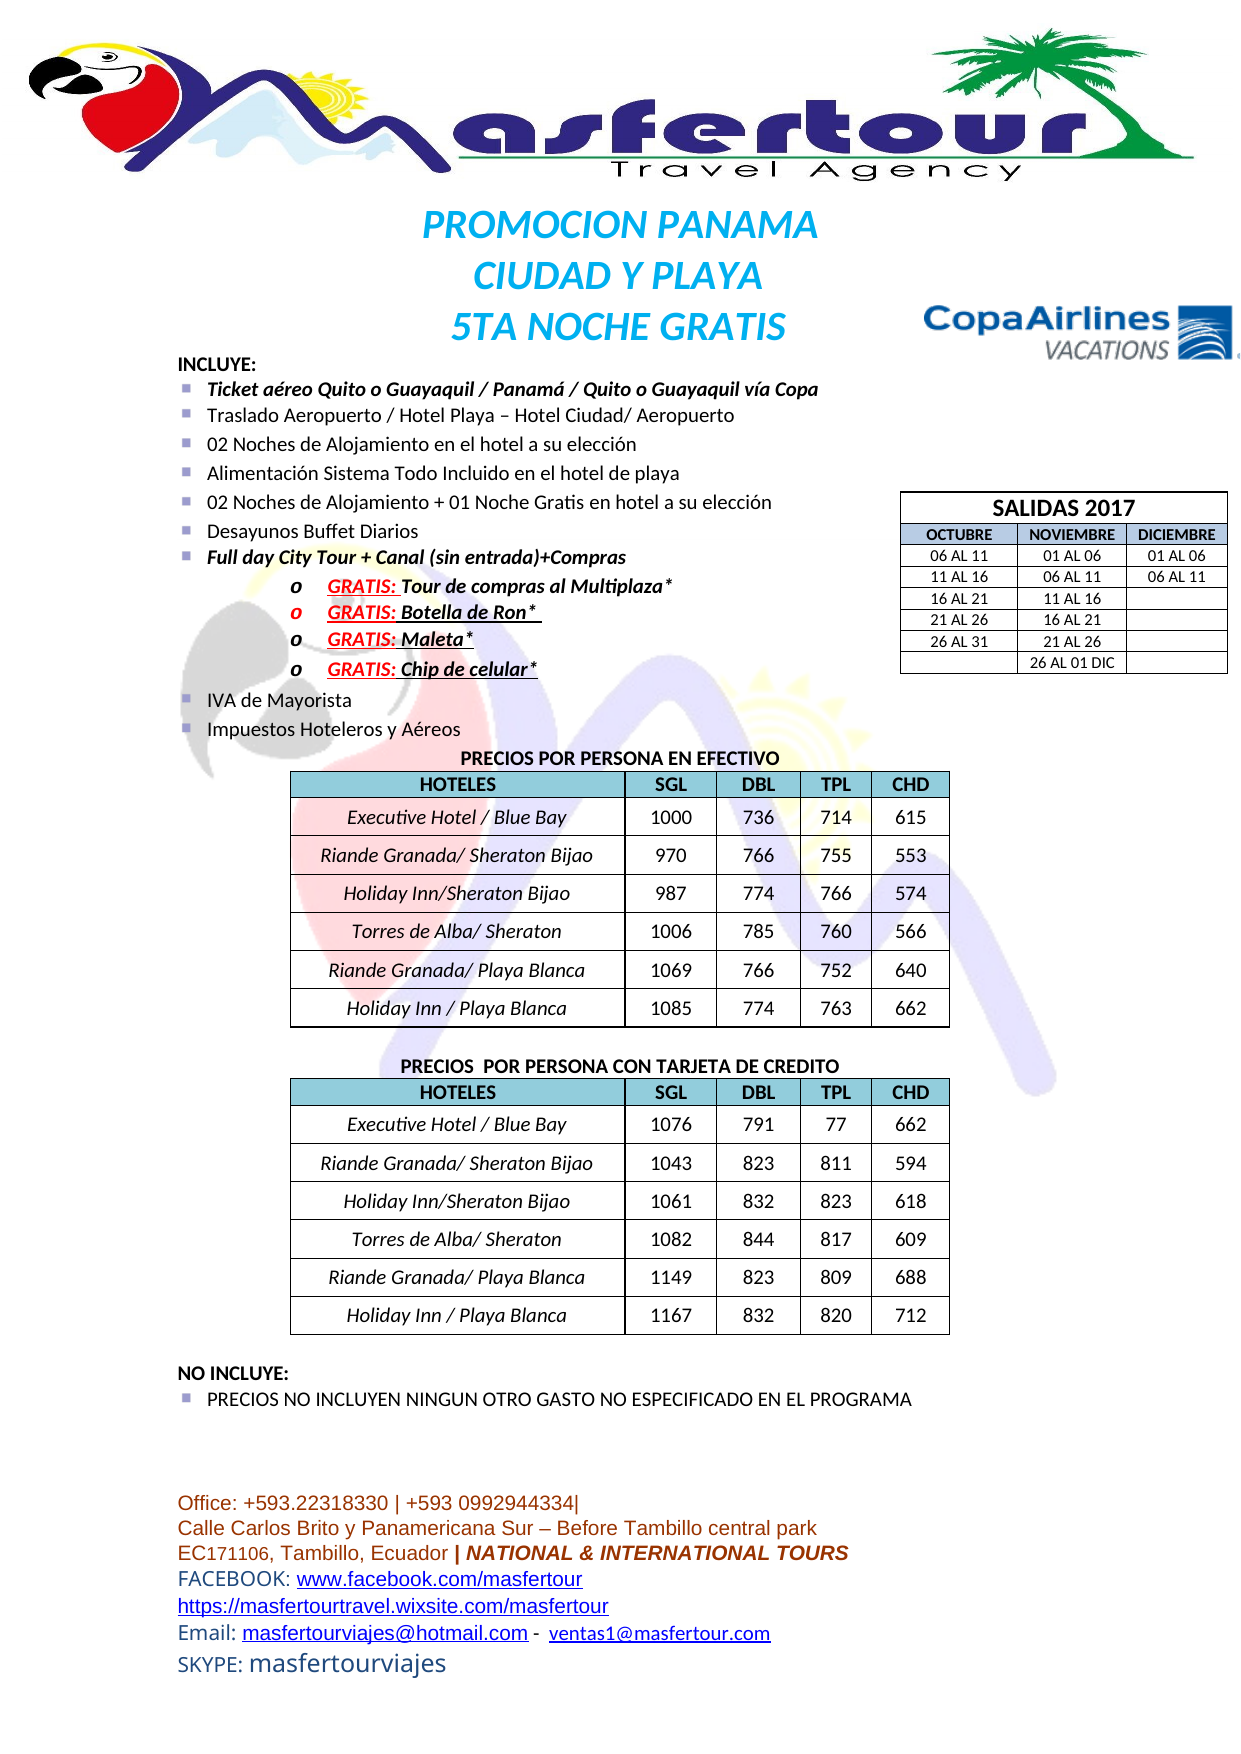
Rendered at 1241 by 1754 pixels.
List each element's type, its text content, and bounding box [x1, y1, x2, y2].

table_cell 712 [872, 1297, 949, 1334]
table_cell 662 [872, 989, 949, 1026]
list GRATIS: Maleta* [901, 631, 1017, 651]
table_cell 1069 [626, 951, 716, 988]
picture [178, 690, 195, 707]
table_cell 688 [872, 1259, 949, 1296]
table_cell 766 [801, 875, 871, 912]
picture [178, 547, 195, 565]
table_cell 823 [717, 1259, 800, 1296]
table_cell 1149 [626, 1259, 716, 1296]
picture [178, 1389, 195, 1407]
list GRATIS: Chip de celular* [290, 656, 1063, 683]
table_cell 823 [717, 1144, 800, 1181]
table_cell 1006 [626, 913, 716, 950]
picture [178, 493, 195, 510]
table_cell Holiday Inn / Playa Blanca [291, 989, 624, 1026]
table_cell 574 [872, 875, 949, 912]
table_cell Torres de Alba/ Sheraton [291, 1220, 624, 1258]
picture [1, 23, 1232, 186]
list GRATIS: Tour de compras al Multiplaza* [290, 573, 900, 599]
table_cell Executive Hotel / Blue Bay [291, 1106, 624, 1143]
text NO INCLUYE: [177, 1361, 1063, 1386]
table_cell 566 [872, 913, 949, 950]
table_cell 1082 [626, 1220, 716, 1258]
list PRECIOS NO INCLUYEN NINGUN OTRO GASTO NO ESPECIFICADO EN EL PROGRAMA [177, 1386, 1063, 1411]
table_cell 1076 [626, 1106, 716, 1143]
table_cell 714 [801, 798, 871, 835]
table_header HOTELES [291, 772, 624, 797]
table_cell 662 [872, 1106, 949, 1143]
list Impuestos Hoteleros y Aéreos [177, 716, 1063, 741]
list 02 Noches de Alojamiento en el hotel a su elección [177, 431, 1063, 456]
text PRECIOS POR PERSONA EN EFECTIVO [177, 745, 1063, 771]
picture [178, 522, 195, 539]
list Desayunos Buffet Diarios [177, 518, 900, 544]
table_cell 755 [801, 836, 871, 873]
table_header CHD [872, 1079, 949, 1105]
list Ticket aéreo Quito o Guayaquil / Panamá / Quito o Guayaquil vía Copa [177, 376, 1063, 402]
table_cell Riande Granada/ Playa Blanca [291, 951, 624, 988]
list IVA de Mayorista [177, 687, 1063, 712]
table_cell 791 [717, 1106, 800, 1143]
table_cell 609 [872, 1220, 949, 1258]
table_cell 1061 [626, 1182, 716, 1219]
table_cell 640 [872, 951, 949, 988]
table_cell 774 [717, 989, 800, 1026]
text INCLUYE: [177, 351, 1063, 376]
table_header CHD [872, 772, 949, 797]
table_cell 615 [872, 798, 949, 835]
table_cell 618 [872, 1182, 949, 1219]
table_cell Holiday Inn/Sheraton Bijao [291, 875, 624, 912]
table_cell 811 [801, 1144, 871, 1181]
table_cell Executive Hotel / Blue Bay [291, 798, 624, 835]
picture [178, 719, 195, 737]
table_cell 809 [801, 1259, 871, 1296]
text 5TA NOCHE GRATIS [177, 300, 1063, 351]
table_cell 760 [801, 913, 871, 950]
list GRATIS: Botella de Ron* [901, 610, 1017, 626]
table_cell 752 [801, 951, 871, 988]
table_cell Riande Granada/ Sheraton Bijao [291, 1144, 624, 1181]
table_cell 844 [717, 1220, 800, 1258]
text PRECIOS POR PERSONA CON TARJETA DE CREDITO [177, 1053, 1063, 1078]
table_header HOTELES [291, 1079, 624, 1105]
table_header DBL [717, 772, 800, 797]
table_cell 970 [626, 836, 716, 873]
table_cell 1167 [626, 1297, 716, 1334]
list GRATIS: Botella de Ron* [290, 599, 900, 626]
table_cell 823 [801, 1182, 871, 1219]
table_cell 766 [717, 836, 800, 873]
table_cell 594 [872, 1144, 949, 1181]
picture [178, 463, 195, 481]
table_header DBL [717, 1079, 800, 1105]
list GRATIS: Maleta* [290, 626, 900, 652]
table_cell 553 [872, 836, 949, 873]
table_cell 820 [801, 1297, 871, 1334]
table_header TPL [801, 772, 871, 797]
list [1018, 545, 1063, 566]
text CIUDAD Y PLAYA [177, 249, 1063, 300]
list Traslado Aeropuerto / Hotel Playa – Hotel Ciudad/ Aeropuerto [177, 402, 1063, 427]
table_cell 987 [626, 875, 716, 912]
table_cell 1085 [626, 989, 716, 1026]
picture [1063, 305, 1241, 360]
picture [178, 405, 195, 422]
table_cell 832 [717, 1182, 800, 1219]
text PROMOCION PANAMA [177, 186, 1063, 249]
table_cell 832 [717, 1297, 800, 1334]
table_cell 1000 [626, 798, 716, 835]
table_cell Holiday Inn/Sheraton Bijao [291, 1182, 624, 1219]
table_cell 774 [717, 875, 800, 912]
table_cell 763 [801, 989, 871, 1026]
table_header SGL [626, 772, 716, 797]
list 02 Noches de Alojamiento + 01 Noche Gratis en hotel a su elección [177, 489, 1063, 515]
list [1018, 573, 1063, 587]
table_cell 766 [717, 951, 800, 988]
table_cell 817 [801, 1220, 871, 1258]
table_cell Riande Granada/ Sheraton Bijao [291, 836, 624, 873]
table_cell 736 [717, 798, 800, 835]
picture [178, 380, 195, 397]
table_cell 785 [717, 913, 800, 950]
table_cell Holiday Inn / Playa Blanca [291, 1297, 624, 1334]
list Full day City Tour + Canal (sin entrada)+Compras [177, 544, 900, 569]
table_cell Torres de Alba/ Sheraton [291, 913, 624, 950]
table_header TPL [801, 1079, 871, 1105]
table_cell Riande Granada/ Playa Blanca [291, 1259, 624, 1296]
table_header SGL [626, 1079, 716, 1105]
list GRATIS: Maleta* [1018, 631, 1063, 651]
table_cell 77 [801, 1106, 871, 1143]
picture [178, 434, 195, 452]
list Alimentación Sistema Todo Incluido en el hotel de playa [177, 460, 1063, 486]
table_cell 1043 [626, 1144, 716, 1181]
